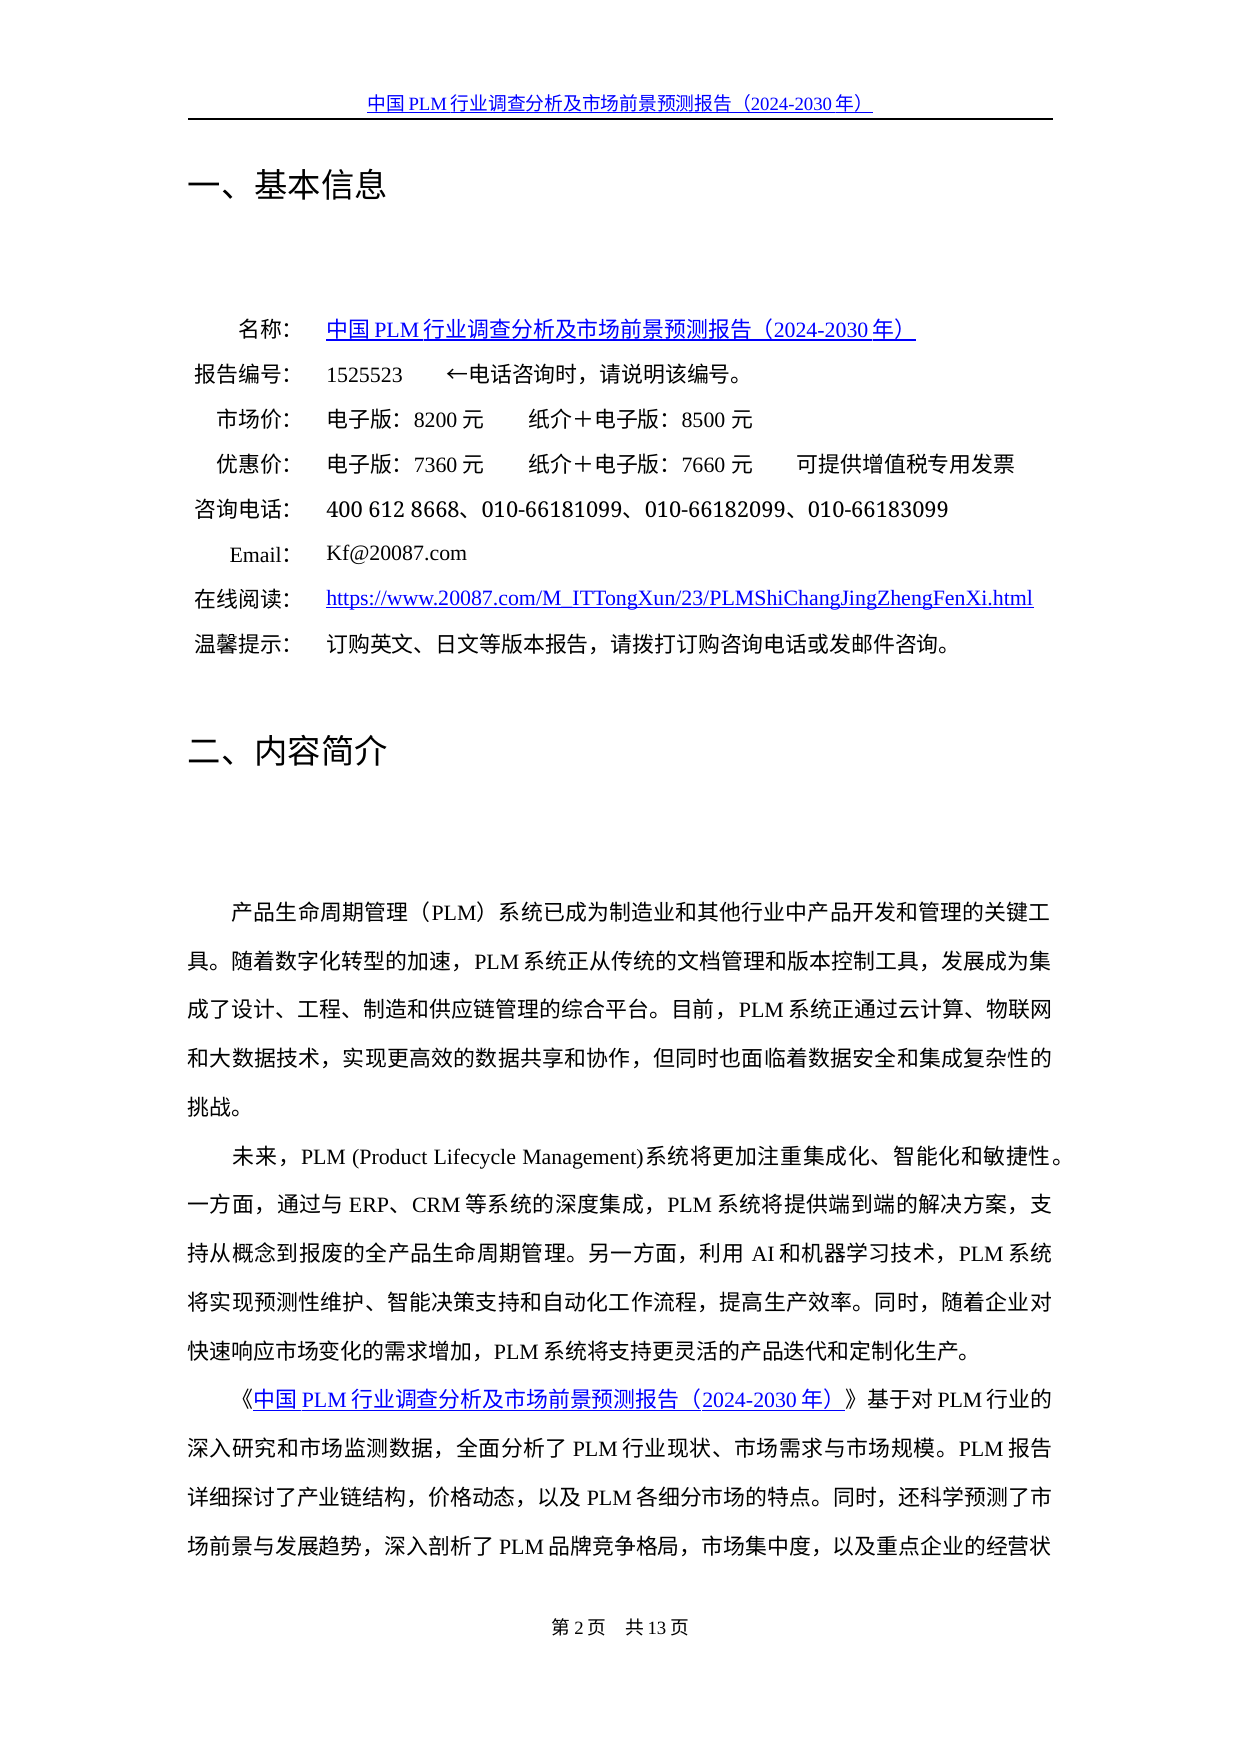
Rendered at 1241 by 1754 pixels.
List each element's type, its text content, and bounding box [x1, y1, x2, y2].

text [187, 894, 1053, 1561]
table_cell 咨询电话： [167, 492, 315, 537]
table_cell 400 612 8668、010-66181099、010-66182099、010-66183099 [315, 492, 1073, 537]
table_cell Kf@20087.com [315, 537, 1073, 582]
title 二、内容简介 [187, 717, 1053, 782]
table_cell 电子版：7360 元 纸介＋电子版：7660 元 可提供增值税专用发票 [315, 447, 1073, 492]
table_cell 市场价： [167, 402, 315, 447]
table_cell 温馨提示： [167, 627, 315, 672]
table_cell 在线阅读： [167, 582, 315, 627]
table_cell 1525523 ←电话咨询时，请说明该编号。 [315, 357, 1073, 402]
table_cell 优惠价： [167, 447, 315, 492]
table_cell 报告编号： [167, 357, 315, 402]
table_cell 订购英文、日文等版本报告，请拨打订购咨询电话或发邮件咨询。 [315, 627, 1073, 672]
table_header 名称： [167, 312, 315, 357]
table_cell [315, 582, 1073, 627]
title 一、基本信息 [187, 150, 1053, 215]
table_header 中国PLM行业调查分析及市场前景预测报告（2024-2030年） [315, 312, 1073, 357]
table_cell Email： [167, 537, 315, 582]
table_cell 电子版：8200 元 纸介＋电子版：8500 元 [315, 402, 1073, 447]
